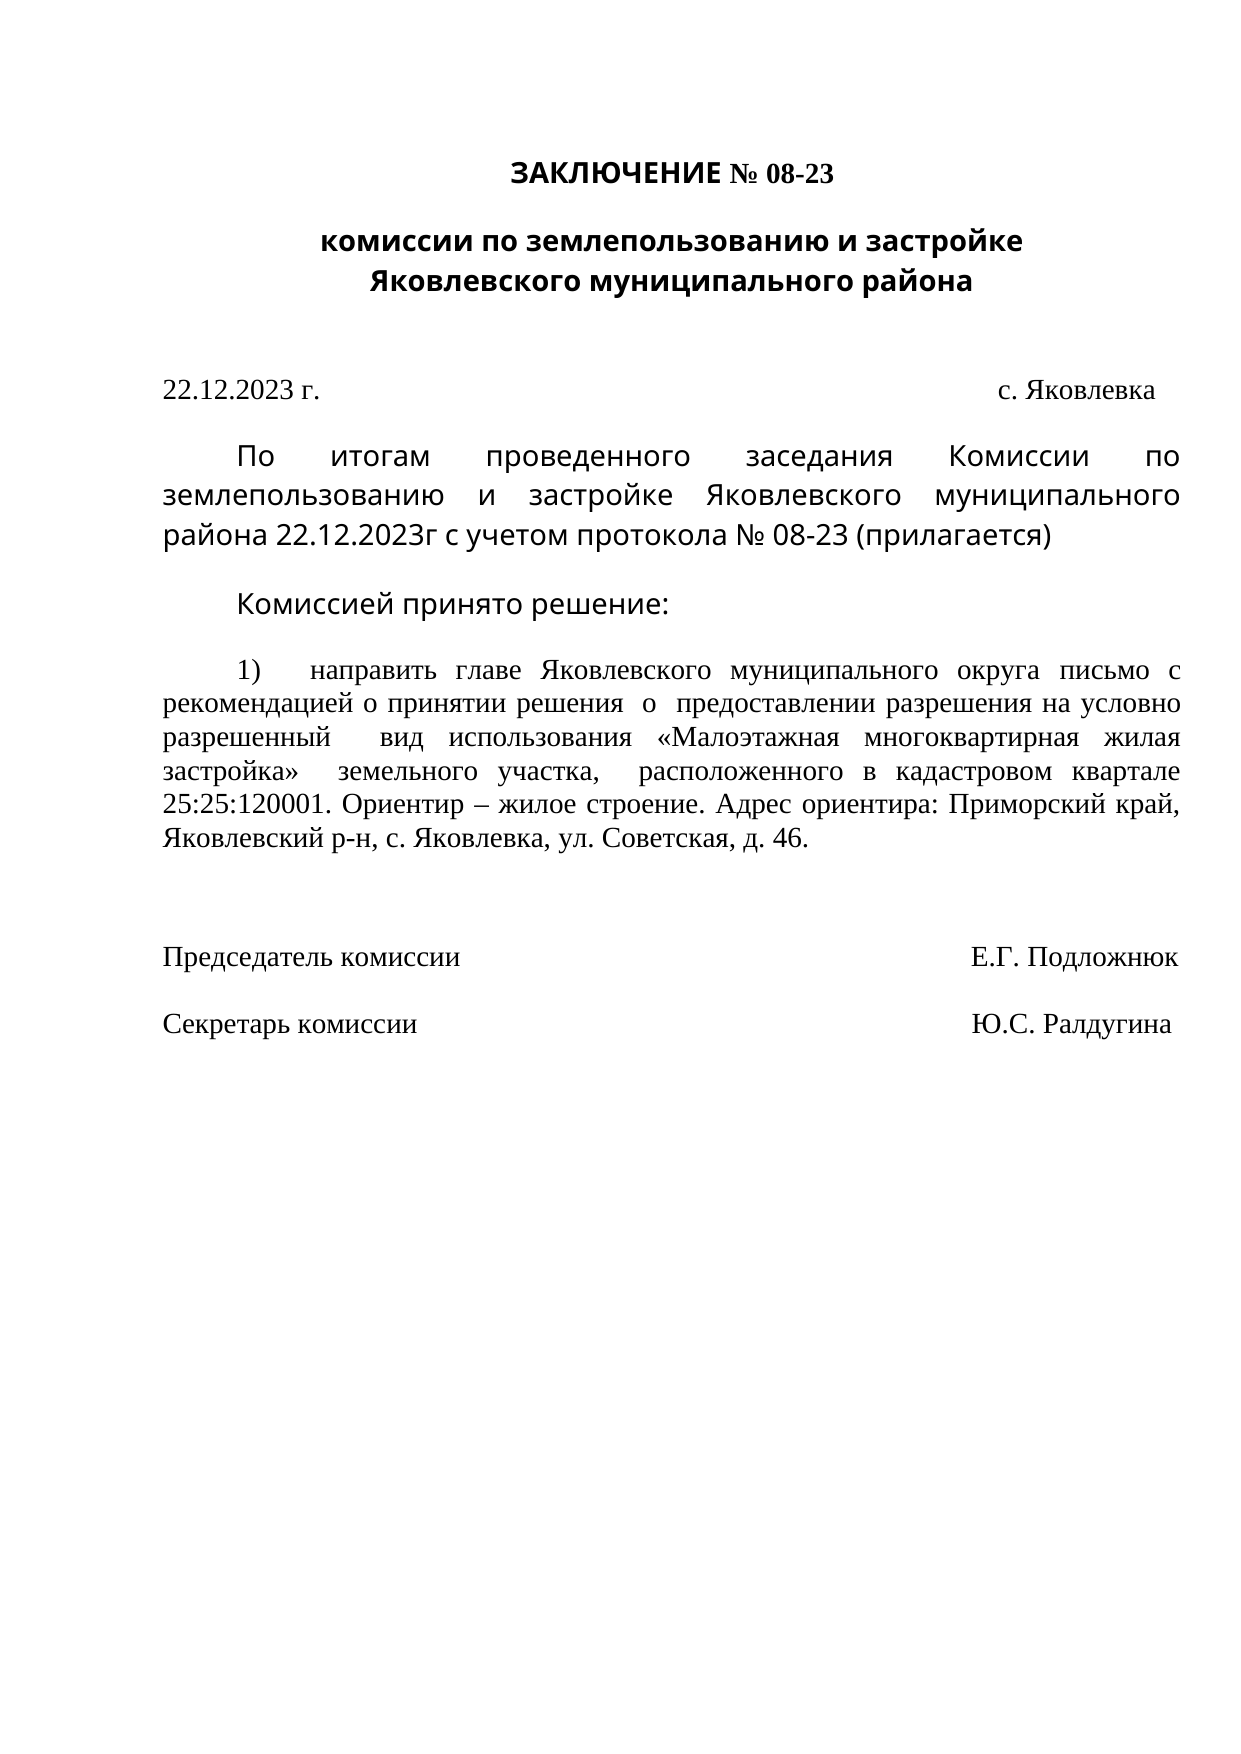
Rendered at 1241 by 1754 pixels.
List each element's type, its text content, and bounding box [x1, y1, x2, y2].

text 22.12.2023 г. с. Яковлевка [162, 372, 1181, 406]
text Секретарь комиссии Ю.С. Ралдугина [162, 1006, 1181, 1040]
text По итогам проведенного заседания Комиссии по землепользованию и застройке Яковлевского муниципального района 22.12.2023г с учетом протокола № 08-23 (прилагается) [162, 435, 1181, 554]
text ЗАКЛЮЧЕНИЕ № 08-23 [162, 152, 1181, 192]
text комиссии по землепользованию и застройке [162, 221, 1181, 260]
list направить главе Яковлевского муниципального округа письмо с рекомендацией о принятии решения о предоставлении разрешения на условно разрешенный вид использования «Малоэтажная многоквартирная жилая застройка» земельного участка, расположенного в кадастровом квартале 25:25:120001. Ориентир – жилое строение. Адрес ориентира: Приморский край, Яковлевский р-н, с. Яковлевка, ул. Советская, д. 46. [162, 652, 1181, 853]
text Комиссией принято решение: [162, 583, 1181, 623]
text Яковлевского муниципального района [162, 260, 1181, 300]
text Председатель комиссии Е.Г. Подложнюк [162, 939, 1181, 973]
